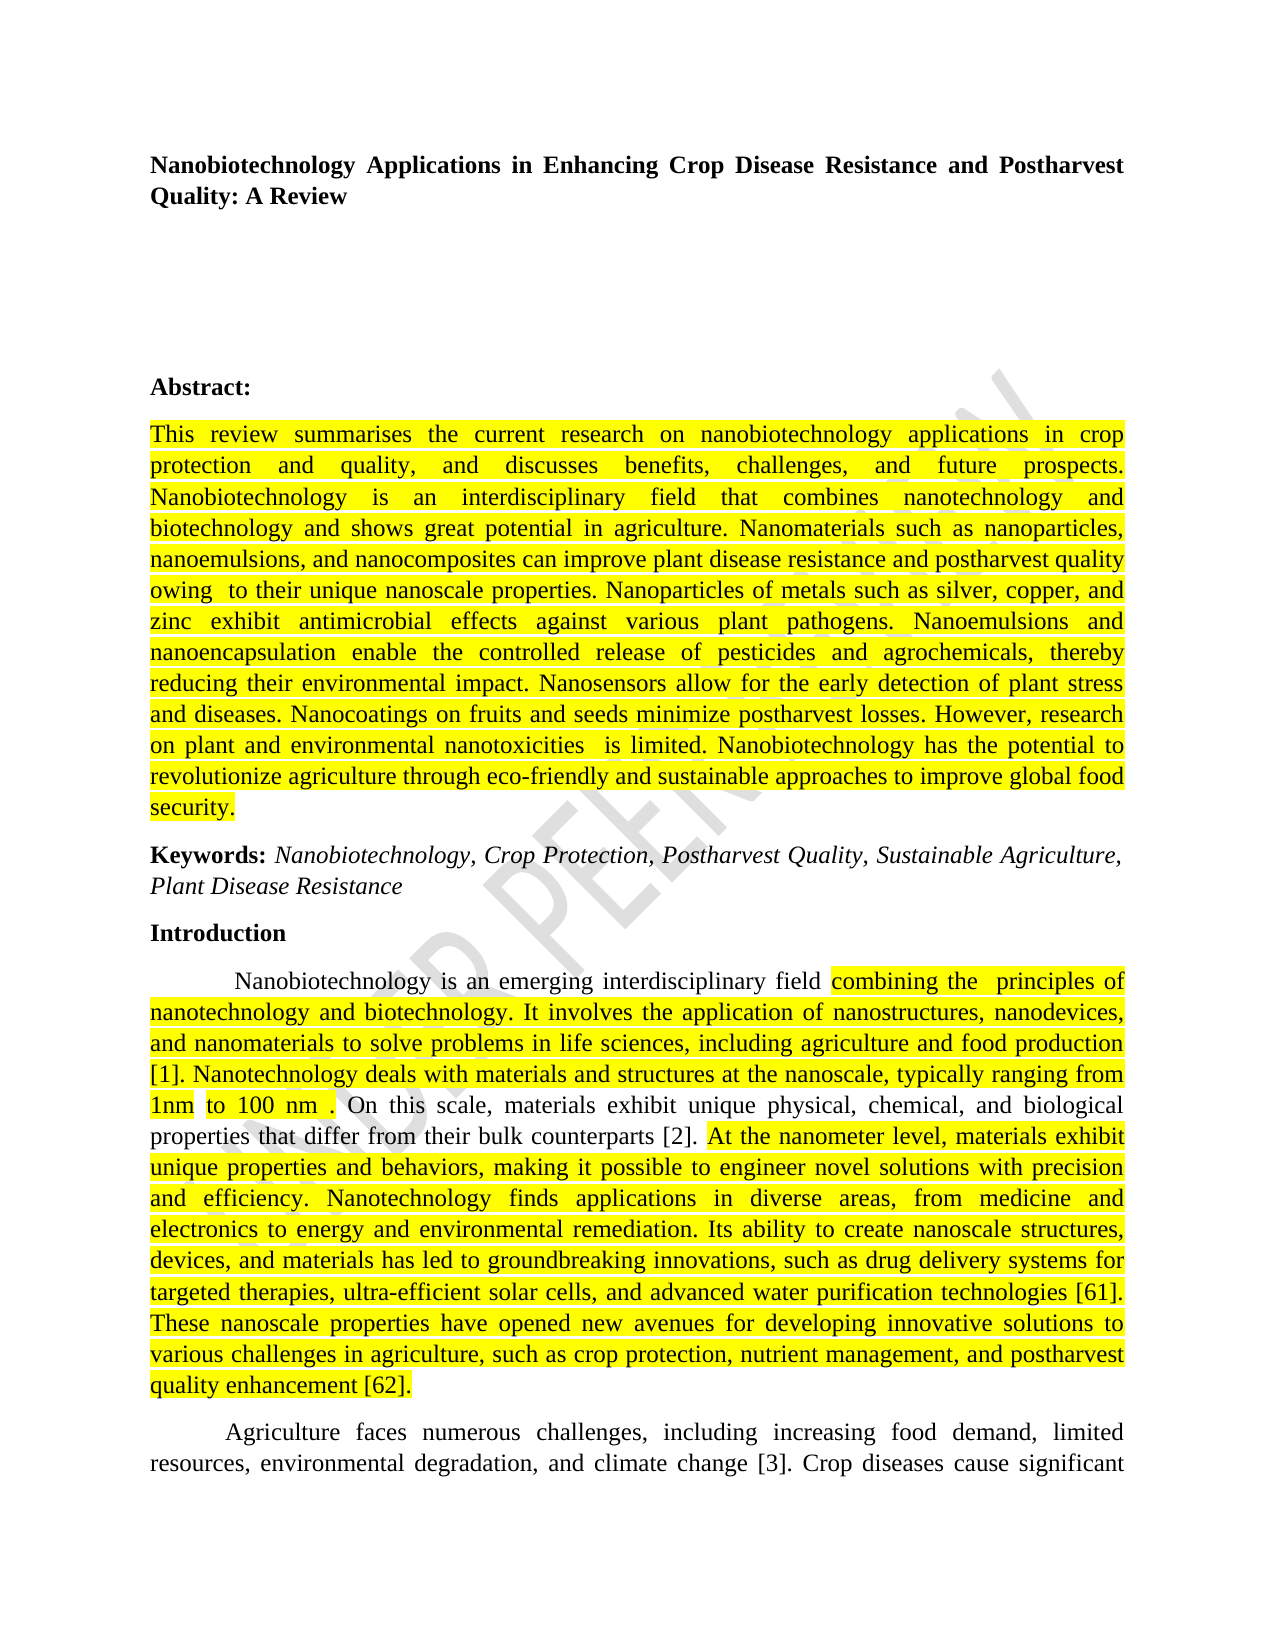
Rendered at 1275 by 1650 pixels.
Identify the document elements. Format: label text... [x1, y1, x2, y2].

text Introduction [150, 918, 1125, 947]
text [150, 1417, 1125, 1477]
text Abstract: [150, 372, 1125, 401]
text Nanobiotechnology Applications in Enhancing Crop Disease Resistance and Postharvest Quality: A Review [150, 150, 1125, 210]
text Keywords: Nanobiotechnology, Crop Protection, Postharvest Quality, Sustainable Agriculture, Plant Disease Resistance [150, 840, 1125, 899]
